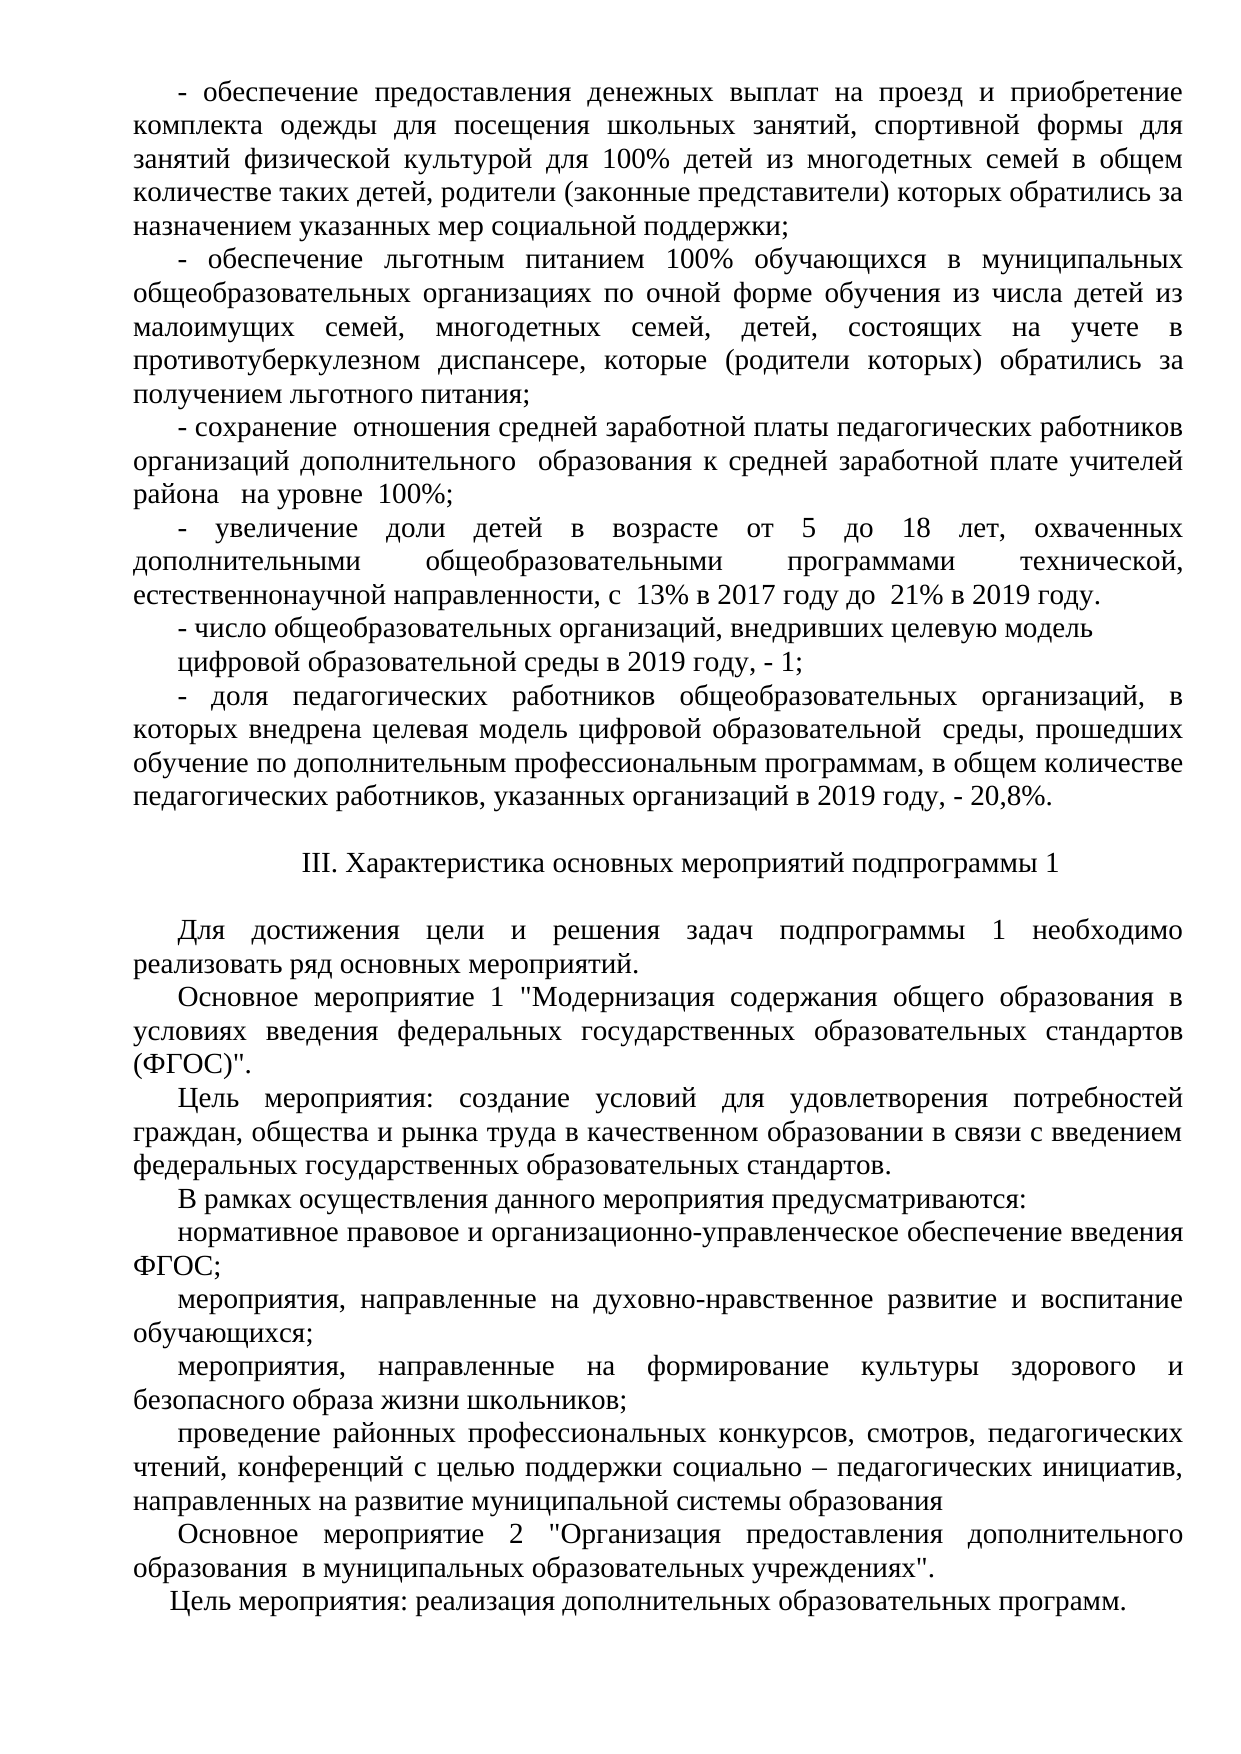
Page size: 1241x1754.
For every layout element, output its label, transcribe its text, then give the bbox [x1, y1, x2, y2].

text Для достижения цели и решения задач подпрограммы 1 необходимо реализовать ряд основных мероприятий. [133, 912, 1184, 979]
text - число общеобразовательных организаций, внедривших целевую модель цифровой образовательной среды в 2019 году, - 1; [177, 611, 1184, 678]
text нормативное правовое и организационно-управленческое обеспечение введения ФГОС; [133, 1214, 1184, 1281]
text III. Характеристика основных мероприятий подпрограммы 1 [177, 845, 1184, 879]
text мероприятия, направленные на формирование культуры здорового и безопасного образа жизни школьников; [133, 1348, 1184, 1416]
text - обеспечение предоставления денежных выплат на проезд и приобретение комплекта одежды для посещения школьных занятий, спортивной формы для занятий физической культурой для 100% детей из многодетных семей в общем количестве таких детей, родители (законные представители) которых обратились за назначением указанных мер социальной поддержки; [133, 74, 1184, 242]
text - обеспечение льготным питанием 100% обучающихся в муниципальных общеобразовательных организациях по очной форме обучения из числа детей из малоимущих семей, многодетных семей, детей, состоящих на учете в противотуберкулезном диспансере, которые (родители которых) обратились за получением льготного питания; [133, 242, 1184, 409]
text Цель мероприятия: реализация дополнительных образовательных программ. [133, 1583, 1184, 1617]
text Основное мероприятие 2 "Организация предоставления дополнительного образования в муниципальных образовательных учреждениях". [133, 1516, 1184, 1583]
text В рамках осуществления данного мероприятия предусматриваются: [133, 1181, 1184, 1214]
text проведение районных профессиональных конкурсов, смотров, педагогических чтений, конференций с целью поддержки социально – педагогических инициатив, направленных на развитие муниципальной системы образования [133, 1416, 1184, 1516]
text Цель мероприятия: создание условий для удовлетворения потребностей граждан, общества и рынка труда в качественном образовании в связи с введением федеральных государственных образовательных стандартов. [133, 1080, 1184, 1181]
text Основное мероприятие 1 "Модернизация содержания общего образования в условиях введения федеральных государственных образовательных стандартов (ФГОС)". [133, 979, 1184, 1080]
text - сохранение отношения средней заработной платы педагогических работников организаций дополнительного образования к средней заработной плате учителей района на уровне 100%; [133, 409, 1184, 510]
text - доля педагогических работников общеобразовательных организаций, в которых внедрена целевая модель цифровой образовательной среды, прошедших обучение по дополнительным профессиональным программам, в общем количестве педагогических работников, указанных организаций в 2019 году, - 20,8%. [133, 678, 1184, 812]
text - увеличение доли детей в возрасте от 5 до 18 лет, охваченных дополнительными общеобразовательными программами технической, естественнонаучной направленности, с 13% в 2017 году до 21% в 2019 году. [133, 510, 1184, 611]
text мероприятия, направленные на духовно-нравственное развитие и воспитание обучающихся; [133, 1281, 1184, 1348]
